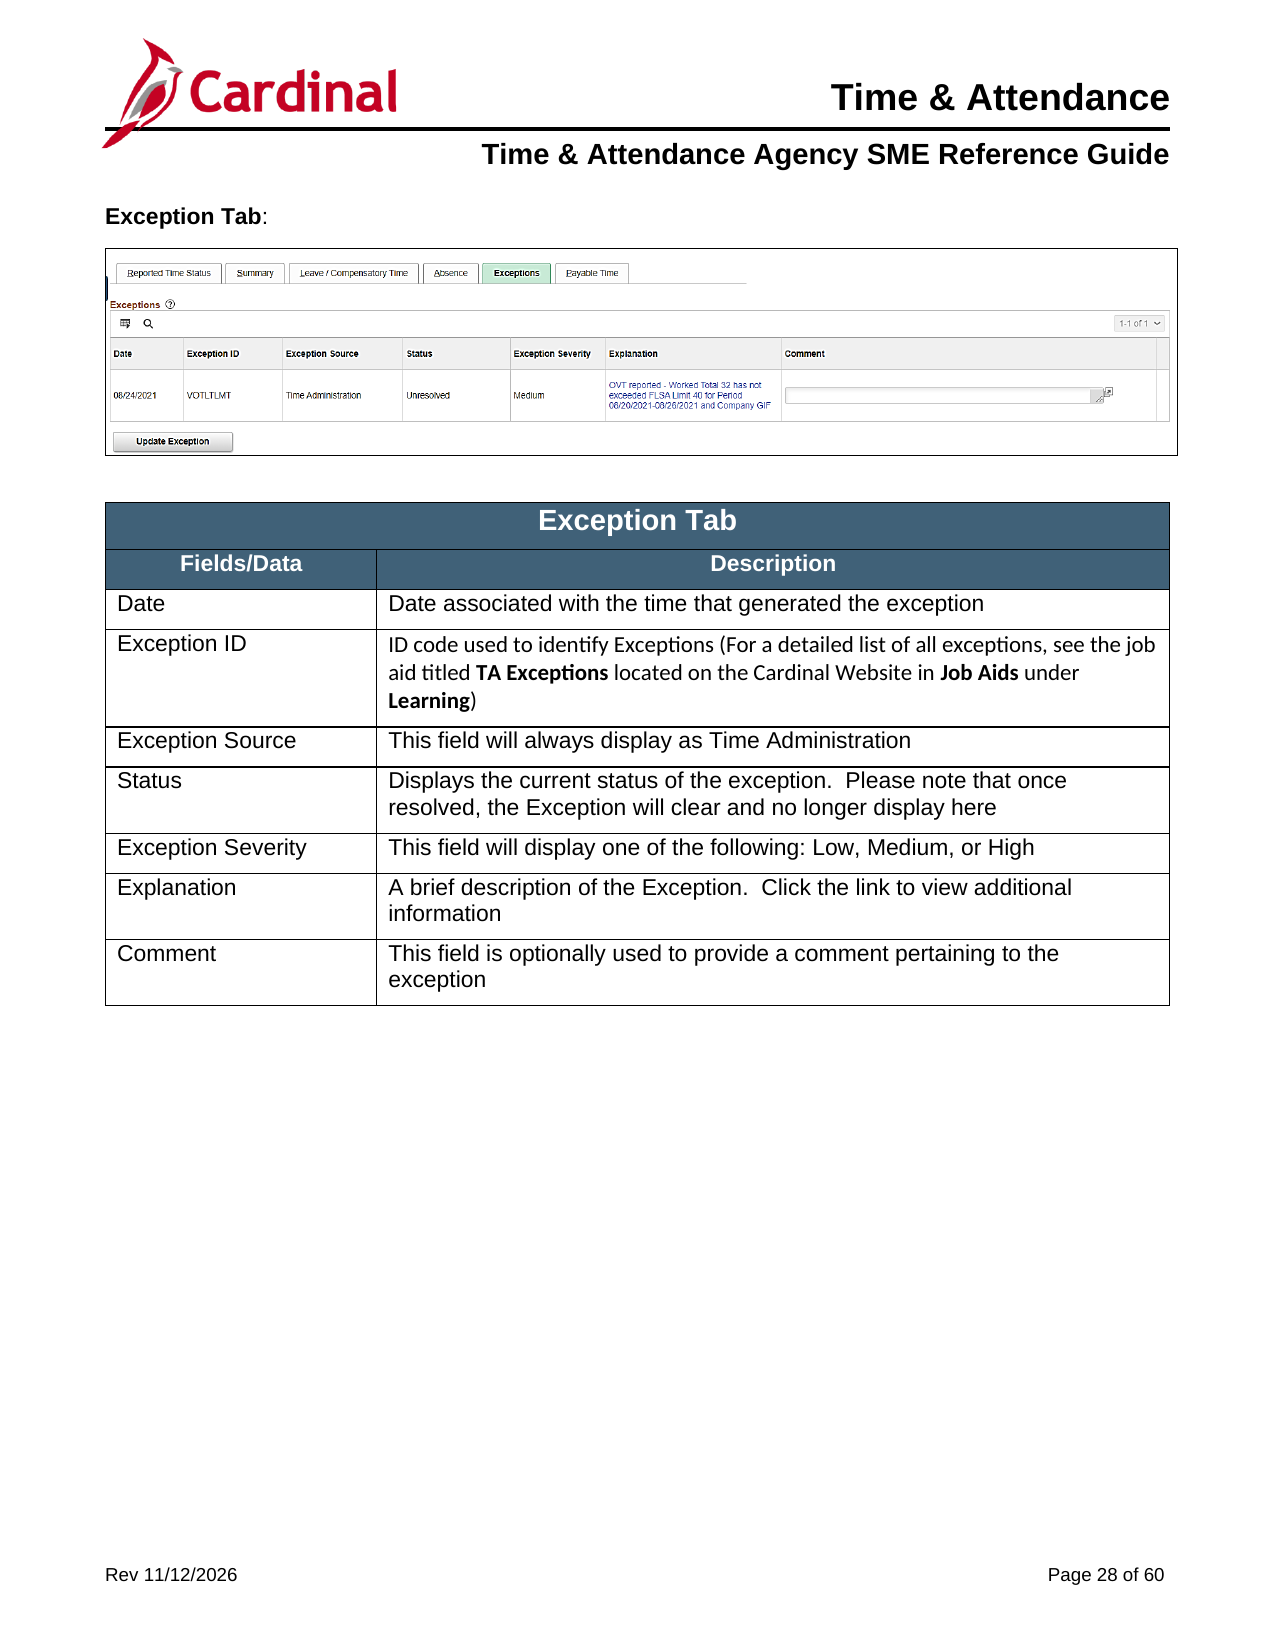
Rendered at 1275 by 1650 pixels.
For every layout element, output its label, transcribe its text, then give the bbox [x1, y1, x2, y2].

picture [106, 249, 1177, 455]
table_header Exception Tab [106, 503, 1169, 549]
text Exception Tab: [105, 203, 1170, 229]
table_cell Exception Severity [106, 834, 376, 872]
table_cell This field will display one of the following: Low, Medium, or High [377, 834, 1169, 872]
table_cell Comment [106, 940, 376, 1005]
table_cell ID code used to identify Exceptions (For a detailed list of all exceptions, see the job aid titled TA Exceptions located on the Cardinal Website in Job Aids under Learning) [377, 630, 1169, 726]
table_cell Explanation [106, 874, 376, 939]
table_cell This field will always display as Time Administration [377, 728, 1169, 766]
picture [99, 38, 397, 148]
table_cell This field is optionally used to provide a comment pertaining to the exception [377, 940, 1169, 1005]
table_cell Exception Source [106, 728, 376, 766]
table_cell Date [106, 590, 376, 629]
table_cell Status [106, 768, 376, 833]
table_cell Date associated with the time that generated the exception [377, 590, 1169, 629]
table_cell Displays the current status of the exception. Please note that once resolved, the Exception will clear and no longer display here [377, 768, 1169, 833]
table_cell Fields/Data [106, 550, 376, 589]
table_cell Description [377, 550, 1169, 589]
table_cell Exception ID [106, 630, 376, 726]
table_cell A brief description of the Exception. Click the link to view additional information [377, 874, 1169, 939]
